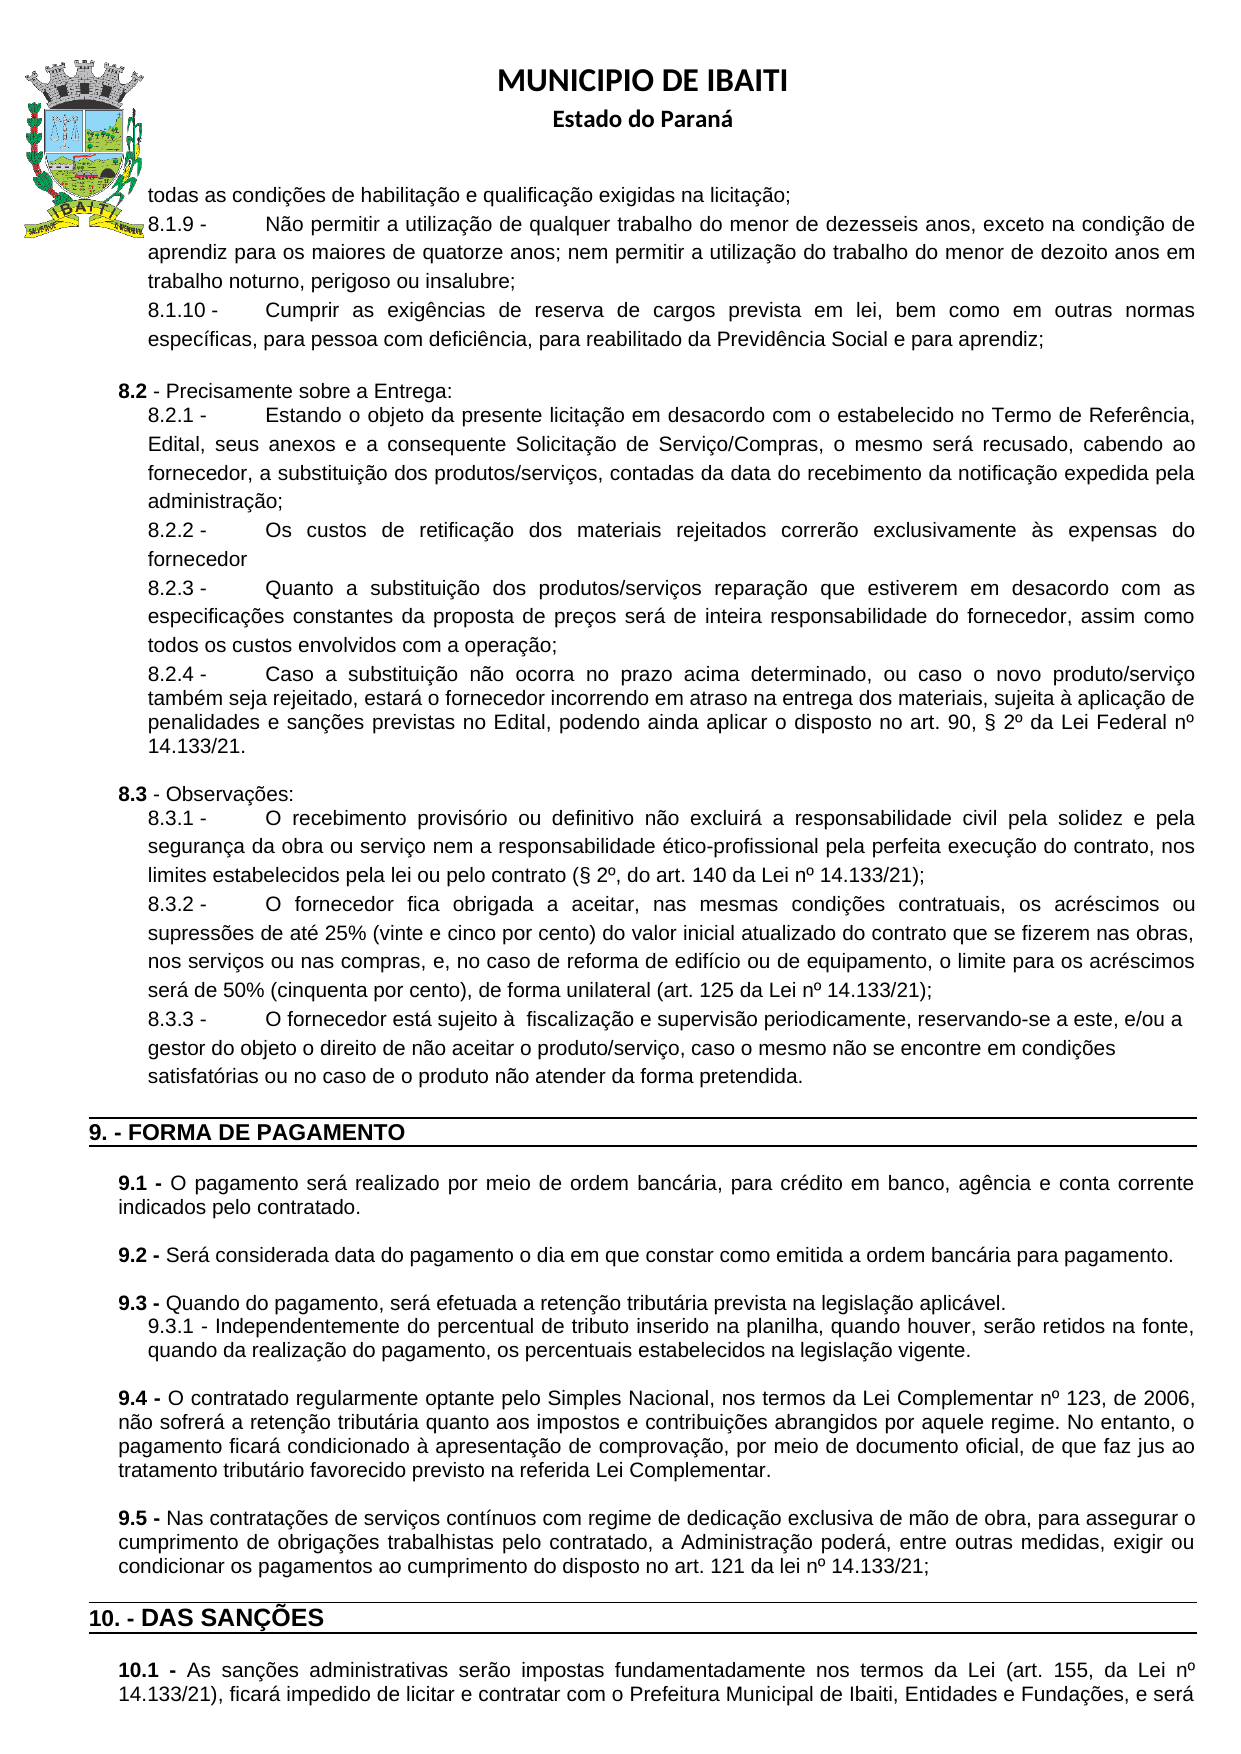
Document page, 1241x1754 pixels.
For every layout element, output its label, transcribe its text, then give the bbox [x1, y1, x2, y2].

text 8.3.1 - O recebimento provisório ou definitivo não excluirá a responsabilidade civil pela solidez e pela segurança da obra ou serviço nem a responsabilidade ético-profissional pela perfeita execução do contrato, nos limites estabelecidos pela lei ou pelo contrato (§ 2º, do art. 140 da Lei nº 14.133/21); [148, 806, 1197, 887]
text 8.1.9 - Não permitir a utilização de qualquer trabalho do menor de dezesseis anos, exceto na condição de aprendiz para os maiores de quatorze anos; nem permitir a utilização do trabalho do menor de dezoito anos em trabalho noturno, perigoso ou insalubre; [148, 211, 1197, 293]
text 8.2.4 - Caso a substituição não ocorra no prazo acima determinado, ou caso o novo produto/serviço também seja rejeitado, estará o fornecedor incorrendo em atraso na entrega dos materiais, sujeita à aplicação de penalidades e sanções previstas no Edital, podendo ainda aplicar o disposto no art. 90, § 2º da Lei Federal nº 14.133/21. [148, 662, 1197, 758]
text 9. - FORMA DE PAGAMENTO [88, 1118, 1197, 1147]
text 8.2 - Precisamente sobre a Entrega: [118, 379, 1197, 403]
picture [13, 60, 156, 238]
text 10. - DAS SANÇÕES [88, 1603, 1197, 1634]
text 9.3 - Quando do pagamento, será efetuada a retenção tributária prevista na legislação aplicável. [118, 1290, 1197, 1314]
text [118, 1658, 1197, 1706]
text 9.1 - O pagamento será realizado por meio de ordem bancária, para crédito em banco, agência e conta corrente indicados pelo contratado. [118, 1171, 1197, 1218]
text 8.2.2 - Os custos de retificação dos materiais rejeitados correrão exclusivamente às expensas do fornecedor [148, 518, 1197, 571]
text 8.2.1 - Estando o objeto da presente licitação em desacordo com o estabelecido no Termo de Referência, Edital, seus anexos e a consequente Solicitação de Serviço/Compras, o mesmo será recusado, cabendo ao fornecedor, a substituição dos produtos/serviços, contadas da data do recebimento da notificação expedida pela administração; [148, 403, 1197, 513]
text 8.3 - Observações: [118, 782, 1197, 806]
text 9.3.1 - Independentemente do percentual de tributo inserido na planilha, quando houver, serão retidos na fonte, quando da realização do pagamento, os percentuais estabelecidos na legislação vigente. [148, 1314, 1197, 1362]
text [148, 183, 1197, 207]
text 8.3.3 - O fornecedor está sujeito à fiscalização e supervisão periodicamente, reservando-se a este, e/ou a gestor do objeto o direito de não aceitar o produto/serviço, caso o mesmo não se encontre em condições satisfatórias ou no caso de o produto não atender da forma pretendida. [148, 1007, 1197, 1088]
text 9.5 - Nas contratações de serviços contínuos com regime de dedicação exclusiva de mão de obra, para assegurar o cumprimento de obrigações trabalhistas pelo contratado, a Administração poderá, entre outras medidas, exigir ou condicionar os pagamentos ao cumprimento do disposto no art. 121 da lei nº 14.133/21; [118, 1506, 1197, 1578]
text 9.2 - Será considerada data do pagamento o dia em que constar como emitida a ordem bancária para pagamento. [118, 1242, 1197, 1266]
text 9.4 - O contratado regularmente optante pelo Simples Nacional, nos termos da Lei Complementar nº 123, de 2006, não sofrerá a retenção tributária quanto aos impostos e contribuições abrangidos por aquele regime. No entanto, o pagamento ficará condicionado à apresentação de comprovação, por meio de documento oficial, de que faz jus ao tratamento tributário favorecido previsto na referida Lei Complementar. [118, 1386, 1197, 1482]
text 8.1.10 - Cumprir as exigências de reserva de cargos prevista em lei, bem como em outras normas específicas, para pessoa com deficiência, para reabilitado da Previdência Social e para aprendiz; [148, 298, 1197, 350]
text 8.3.2 - O fornecedor fica obrigada a aceitar, nas mesmas condições contratuais, os acréscimos ou supressões de até 25% (vinte e cinco por cento) do valor inicial atualizado do contrato que se fizerem nas obras, nos serviços ou nas compras, e, no caso de reforma de edifício ou de equipamento, o limite para os acréscimos será de 50% (cinquenta por cento), de forma unilateral (art. 125 da Lei nº 14.133/21); [148, 892, 1197, 1002]
text 8.2.3 - Quanto a substituição dos produtos/serviços reparação que estiverem em desacordo com as especificações constantes da proposta de preços será de inteira responsabilidade do fornecedor, assim como todos os custos envolvidos com a operação; [148, 576, 1197, 657]
